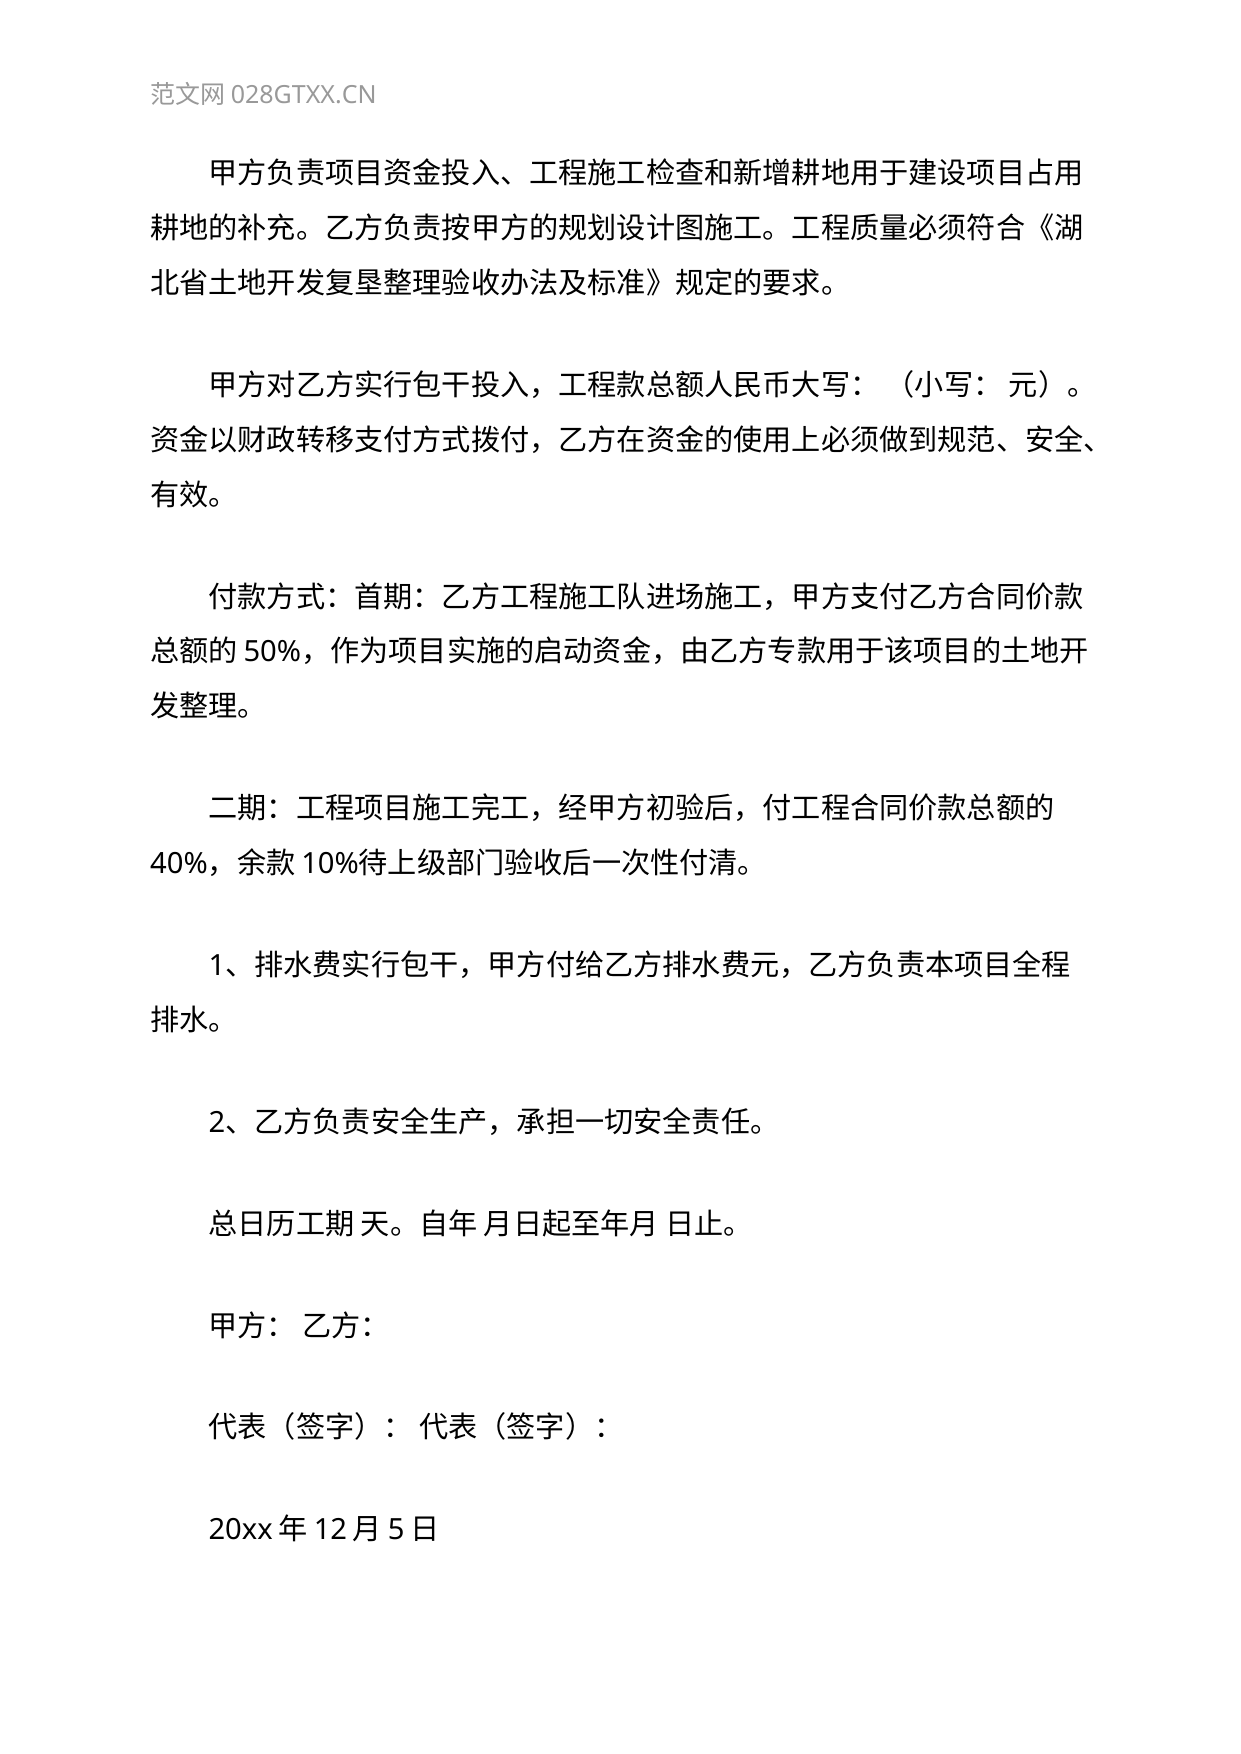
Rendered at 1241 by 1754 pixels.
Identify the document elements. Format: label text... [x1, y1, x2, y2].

text 甲方： 乙方： [150, 1302, 1090, 1344]
text 甲方对乙方实行包干投入，工程款总额人民币大写： （小写： 元）。资金以财政转移支付方式拨付，乙方在资金的使用上必须做到规范、安全、有效。 [150, 362, 1090, 514]
text 甲方负责项目资金投入、工程施工检查和新增耕地用于建设项目占用耕地的补充。乙方负责按甲方的规划设计图施工。工程质量必须符合《湖北省土地开发复垦整理验收办法及标准》规定的要求。 [150, 150, 1090, 302]
text 2、乙方负责安全生产，承担一切安全责任。 [150, 1098, 1090, 1141]
text 付款方式：首期：乙方工程施工队进场施工，甲方支付乙方合同价款总额的50%，作为项目实施的启动资金，由乙方专款用于该项目的土地开发整理。 [150, 573, 1090, 725]
text 代表（签字）： 代表（签字）： [150, 1404, 1090, 1446]
text 20xx年12月5日 [150, 1506, 1090, 1548]
text 1、排水费实行包干，甲方付给乙方排水费元，乙方负责本项目全程排水。 [150, 942, 1090, 1039]
text 二期：工程项目施工完工，经甲方初验后，付工程合同价款总额的40%，余款10%待上级部门验收后一次性付清。 [150, 785, 1090, 882]
text 总日历工期 天。自年 月日起至年月 日止。 [150, 1200, 1090, 1243]
